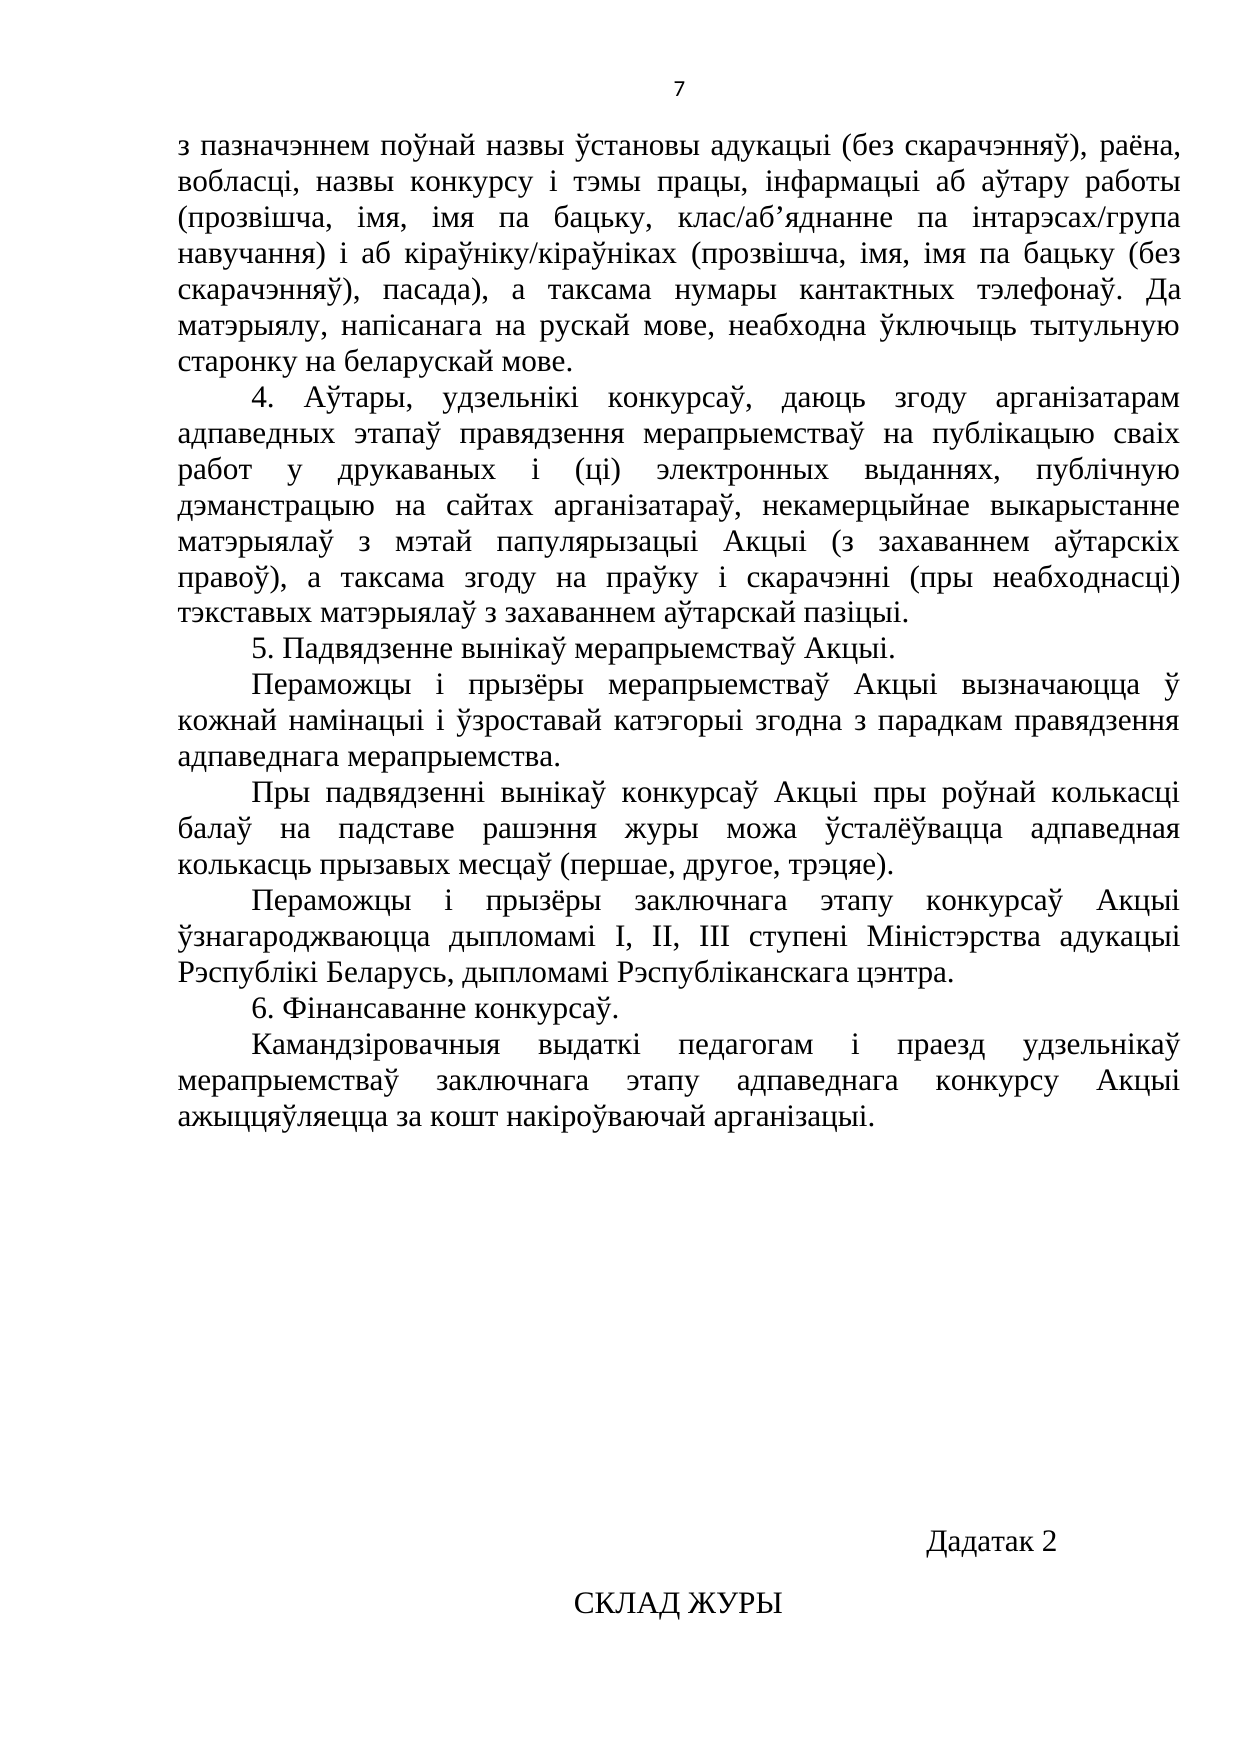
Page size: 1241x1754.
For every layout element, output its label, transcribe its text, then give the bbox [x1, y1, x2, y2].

text 4. Аўтары, удзельнікі конкурсаў, даюць згоду арганізатарам адпаведных этапаў правядзення мерапрыемстваў на публікацыю сваіх работ у друкаваных і (ці) электронных выданнях, публічную дэманстрацыю на сайтах арганізатараў, некамерцыйнае выкарыстанне матэрыялаў з мэтай папулярызацыі Акцыі (з захаваннем аўтарскіх правоў), а таксама згоду на праўку і скарачэнні (пры неабходнасці) тэкставых матэрыялаў з захаваннем аўтарскай пазіцыі. [177, 378, 1181, 630]
text 5. Падвядзенне вынікаў мерапрыемстваў Акцыі. [177, 630, 1181, 666]
text Пры падвядзенні вынікаў конкурсаў Акцыі пры роўнай колькасці балаў на падставе рашэння журы можа ўсталёўвацца адпаведная колькасць прызавых месцаў (першае, другое, трэцяе). [177, 773, 1181, 881]
text Пераможцы і прызёры заключнага этапу конкурсаў Акцыі ўзнагароджваюцца дыпломамі I, II, III ступені Міністэрства адукацыі Рэспублікі Беларусь, дыпломамі Рэспубліканскага цэнтра. [177, 881, 1181, 989]
text 6. Фінансаванне конкурсаў. [177, 989, 1181, 1025]
text Камандзіровачныя выдаткі педагогам і праезд удзельнікаў мерапрыемстваў заключнага этапу адпаведнага конкурсу Акцыі ажыццяўляецца за кошт накіроўваючай арганізацыі. [177, 1025, 1181, 1133]
text Пераможцы і прызёры мерапрыемстваў Акцыі вызначаюцца ў кожнай намінацыі і ўзроставай катэгорыі згодна з парадкам правядзення адпаведнага мерапрыемства. [177, 666, 1181, 773]
text СКЛАД ЖУРЫ [177, 1585, 1179, 1621]
text Дадатак 2 [723, 1523, 1181, 1558]
text з пазначэннем поўнай назвы ўстановы адукацыі (без скарачэнняў), раёна, вобласці, назвы конкурсу і тэмы працы, інфармацыі аб аўтару работы (прозвішча, імя, імя па бацьку, клас/аб’яднанне па інтарэсах/група навучання) і аб кіраўніку/кіраўніках (прозвішча, імя, імя па бацьку (без скарачэнняў), пасада), а таксама нумары кантактных тэлефонаў. Да матэрыялу, напісанага на рускай мове, неабходна ўключыць тытульную старонку на беларускай мове. [177, 127, 1181, 378]
